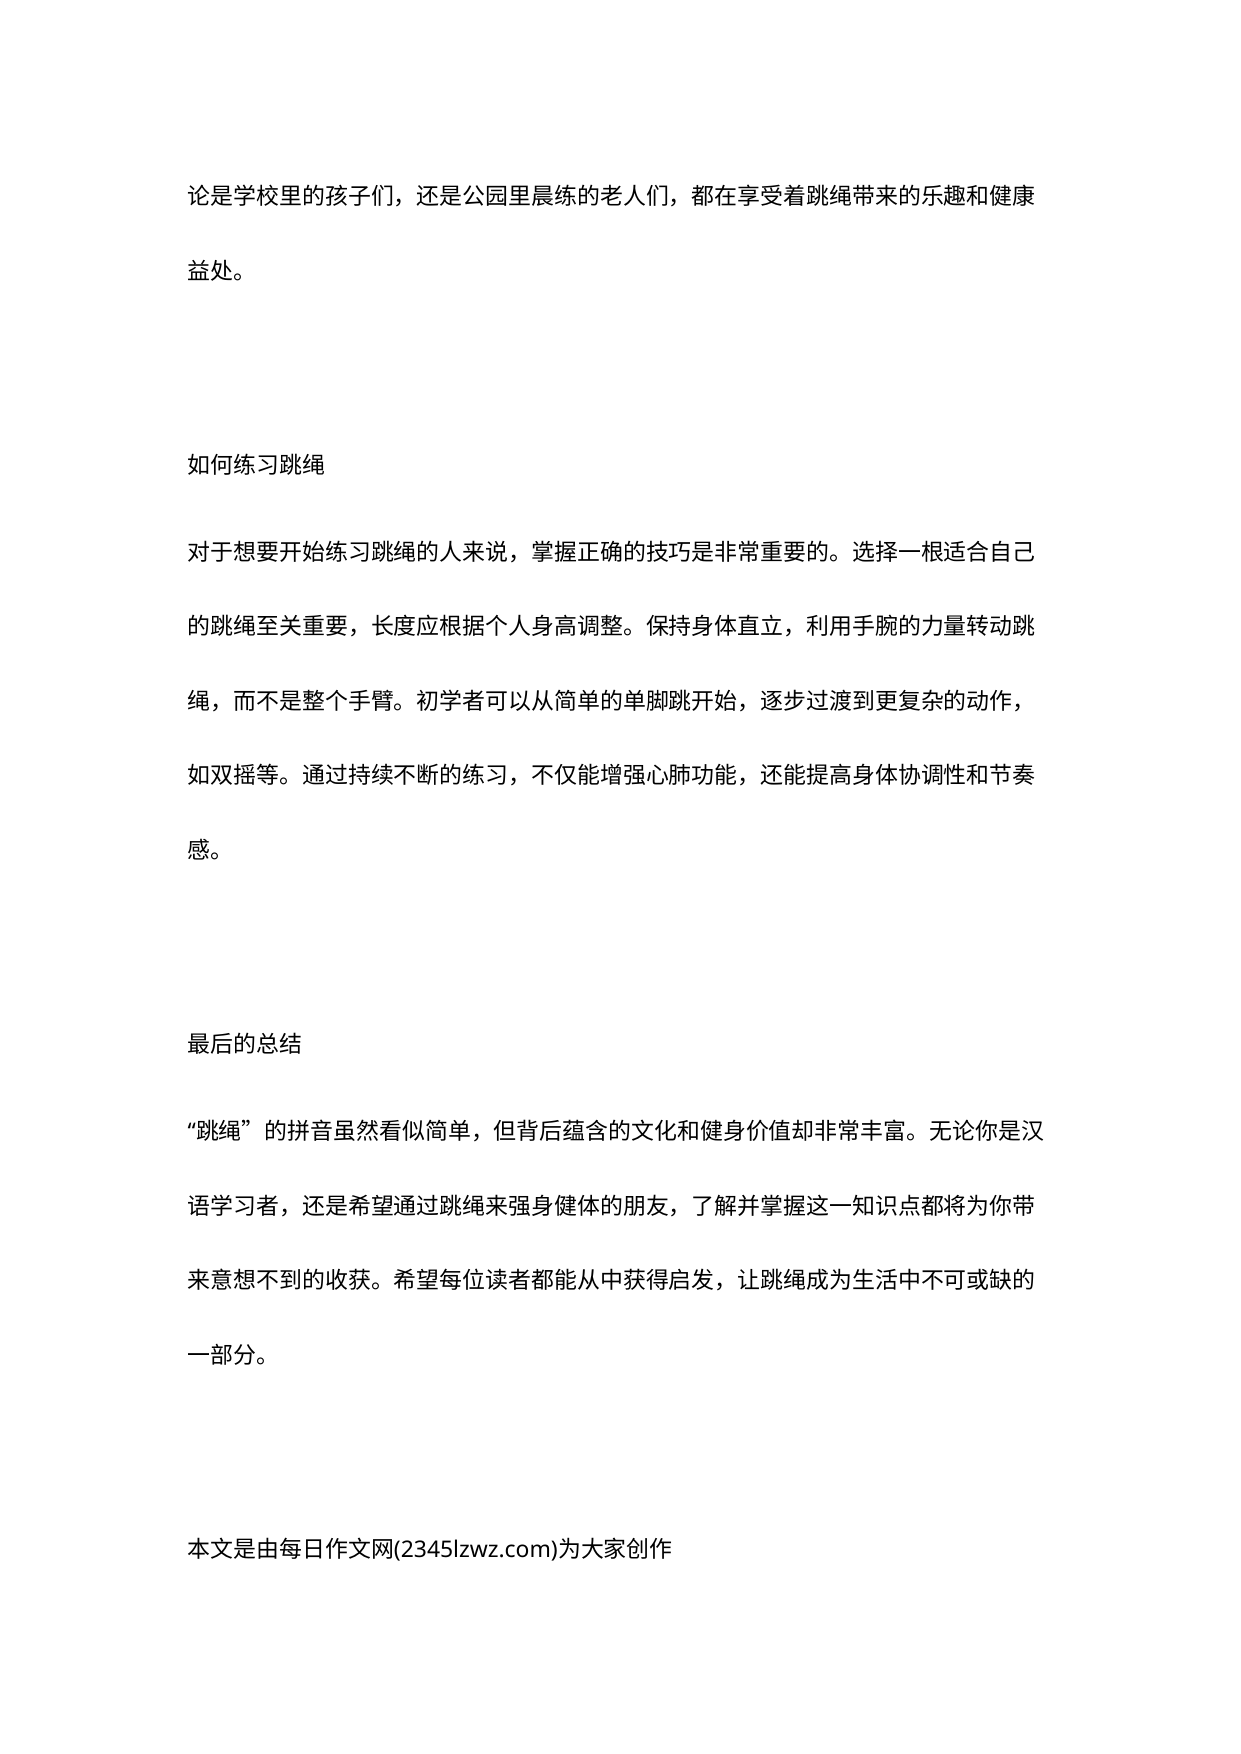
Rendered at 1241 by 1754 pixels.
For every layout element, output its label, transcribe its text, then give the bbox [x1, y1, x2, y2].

text 对于想要开始练习跳绳的人来说，掌握正确的技巧是非常重要的。选择一根适合自己的跳绳至关重要，长度应根据个人身高调整。保持身体直立，利用手腕的力量转动跳绳，而不是整个手臂。初学者可以从简单的单脚跳开始，逐步过渡到更复杂的动作，如双摇等。通过持续不断的练习，不仅能增强心肺功能，还能提高身体协调性和节奏感。 [187, 517, 1053, 881]
text “跳绳”的拼音虽然看似简单，但背后蕴含的文化和健身价值却非常丰富。无论你是汉语学习者，还是希望通过跳绳来强身健体的朋友，了解并掌握这一知识点都将为你带来意想不到的收获。希望每位读者都能从中获得启发，让跳绳成为生活中不可或缺的一部分。 [187, 1097, 1053, 1386]
text 最后的总结 [187, 1011, 1053, 1076]
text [187, 162, 1053, 302]
text 本文是由每日作文网(2345lzwz.com)为大家创作 [187, 1515, 1053, 1580]
text 如何练习跳绳 [187, 431, 1053, 496]
